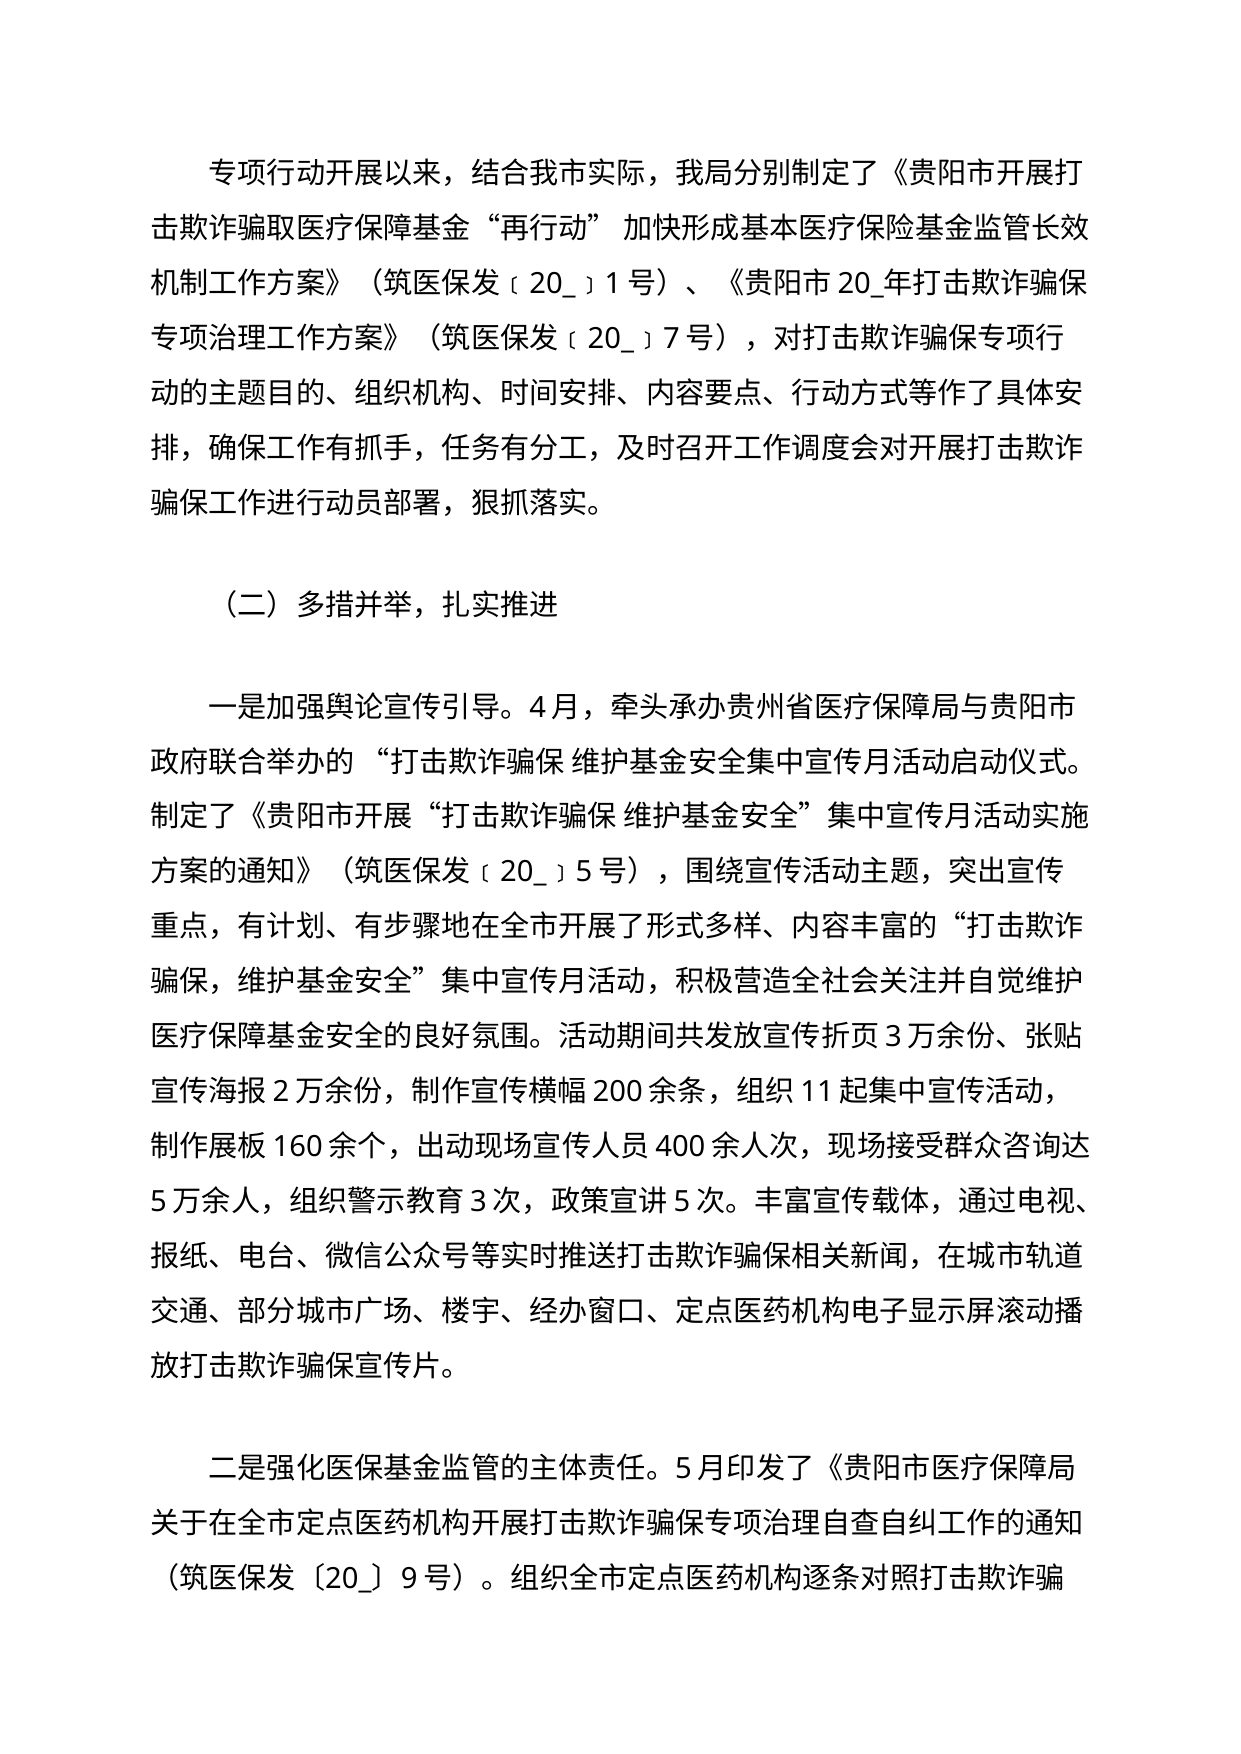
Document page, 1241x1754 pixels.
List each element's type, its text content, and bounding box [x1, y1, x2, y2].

text （二）多措并举，扎实推进 [150, 581, 1090, 624]
text 一是加强舆论宣传引导。4月，牵头承办贵州省医疗保障局与贵阳市政府联合举办的 “打击欺诈骗保 维护基金安全集中宣传月活动启动仪式。制定了《贵阳市开展“打击欺诈骗保 维护基金安全”集中宣传月活动实施方案的通知》（筑医保发﹝20_﹞5号），围绕宣传活动主题，突出宣传重点，有计划、有步骤地在全市开展了形式多样、内容丰富的“打击欺诈骗保，维护基金安全”集中宣传月活动，积极营造全社会关注并自觉维护医疗保障基金安全的良好氛围。活动期间共发放宣传折页3万余份、张贴宣传海报2万余份，制作宣传横幅200余条，组织11起集中宣传活动，制作展板160余个，出动现场宣传人员400余人次，现场接受群众咨询达5万余人，组织警示教育3次，政策宣讲5次。丰富宣传载体，通过电视、报纸、电台、微信公众号等实时推送打击欺诈骗保相关新闻，在城市轨道交通、部分城市广场、楼宇、经办窗口、定点医药机构电子显示屏滚动播放打击欺诈骗保宣传片。 [150, 683, 1090, 1385]
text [150, 1444, 1090, 1597]
text 专项行动开展以来，结合我市实际，我局分别制定了《贵阳市开展打击欺诈骗取医疗保障基金“再行动” 加快形成基本医疗保险基金监管长效机制工作方案》（筑医保发﹝20_﹞1号）、《贵阳市20_年打击欺诈骗保专项治理工作方案》（筑医保发﹝20_﹞7号），对打击欺诈骗保专项行动的主题目的、组织机构、时间安排、内容要点、行动方式等作了具体安排，确保工作有抓手，任务有分工，及时召开工作调度会对开展打击欺诈骗保工作进行动员部署，狠抓落实。 [150, 150, 1090, 522]
